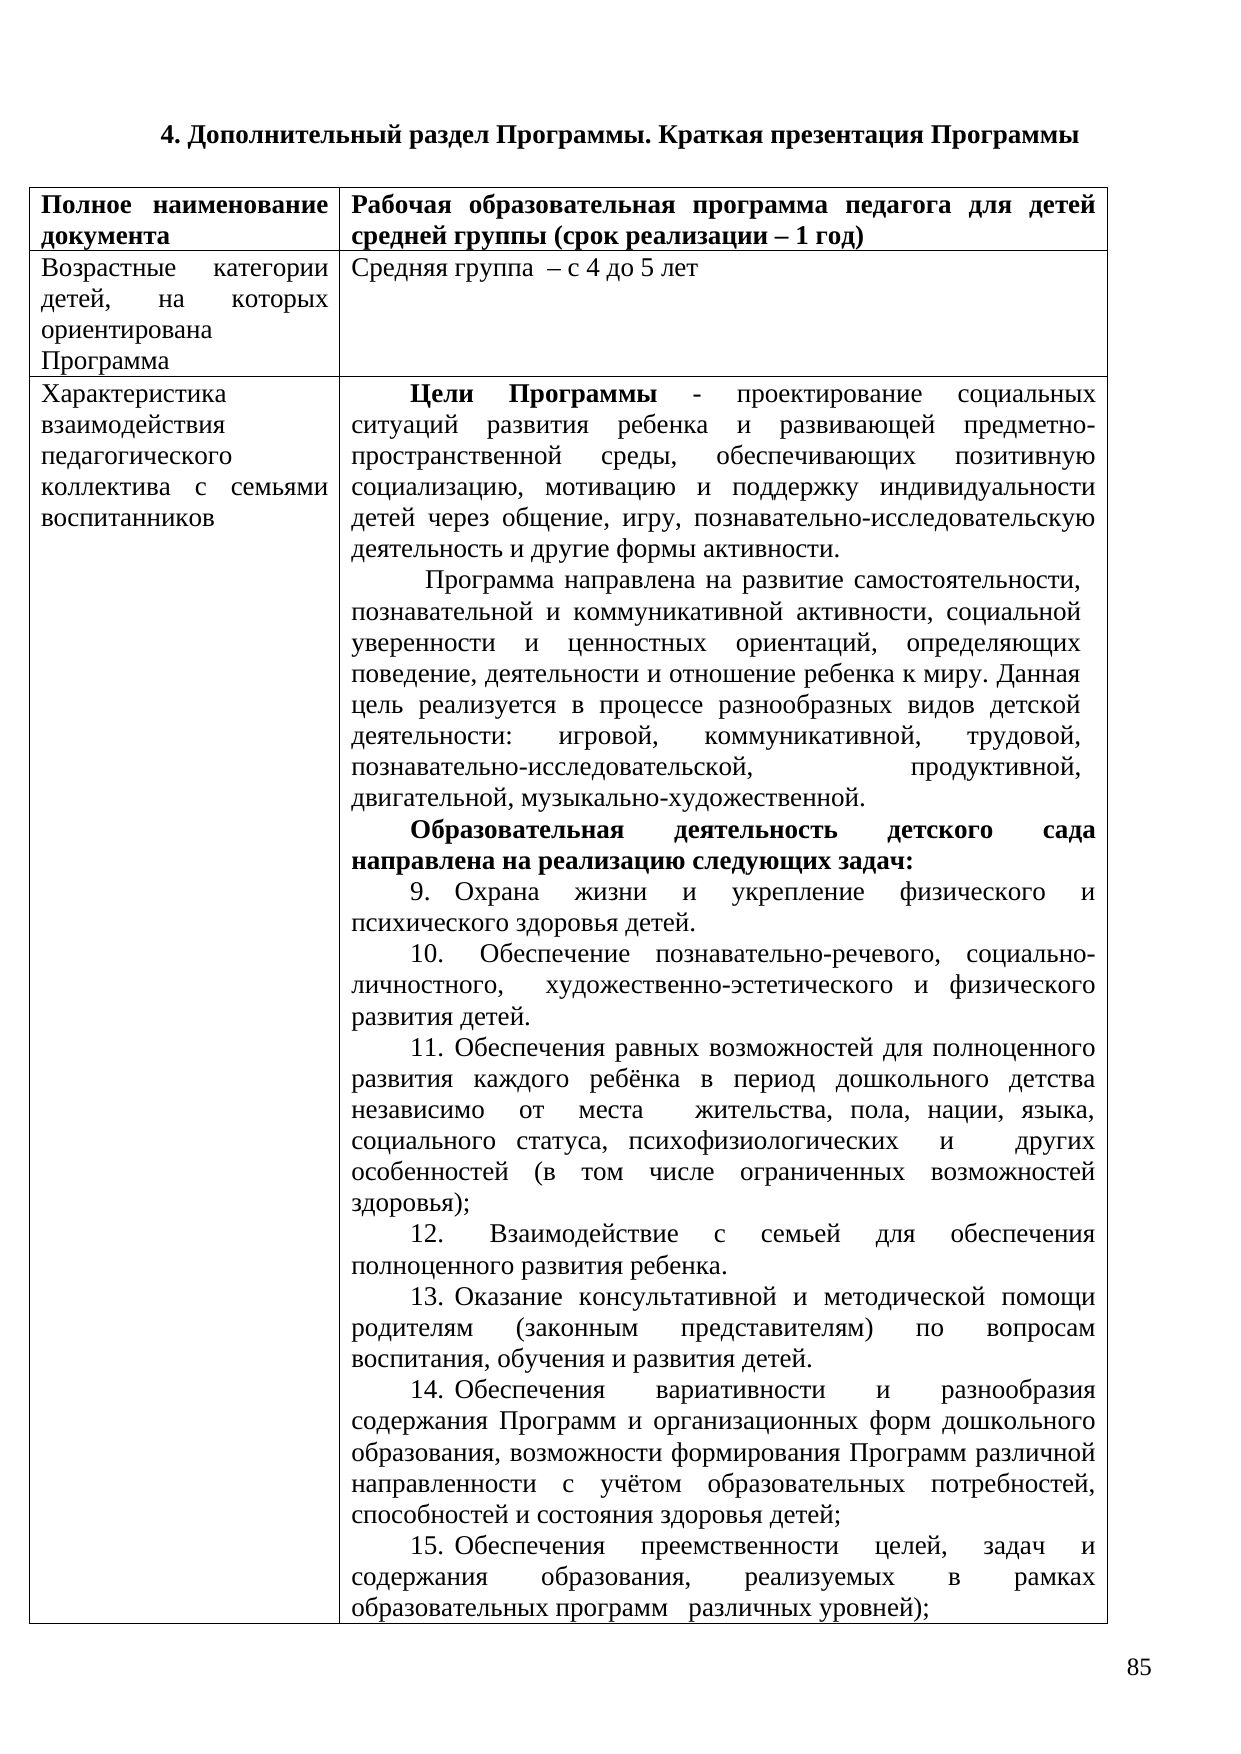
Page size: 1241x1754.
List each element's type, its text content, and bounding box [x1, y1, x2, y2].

table_header Рабочая образовательная программа педагога для детей средней группы (срок реализации – 1 год) [340, 188, 1107, 250]
table_header Полное наименование документа [30, 188, 339, 250]
subtitle 4. Дополнительный раздел Программы. Краткая презентация Программы [89, 118, 1152, 149]
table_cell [30, 377, 339, 1622]
table_cell Возрастные категории детей, на которых ориентирована Программа [30, 251, 339, 376]
table_cell Средняя группа – с 4 до 5 лет [340, 251, 1107, 376]
